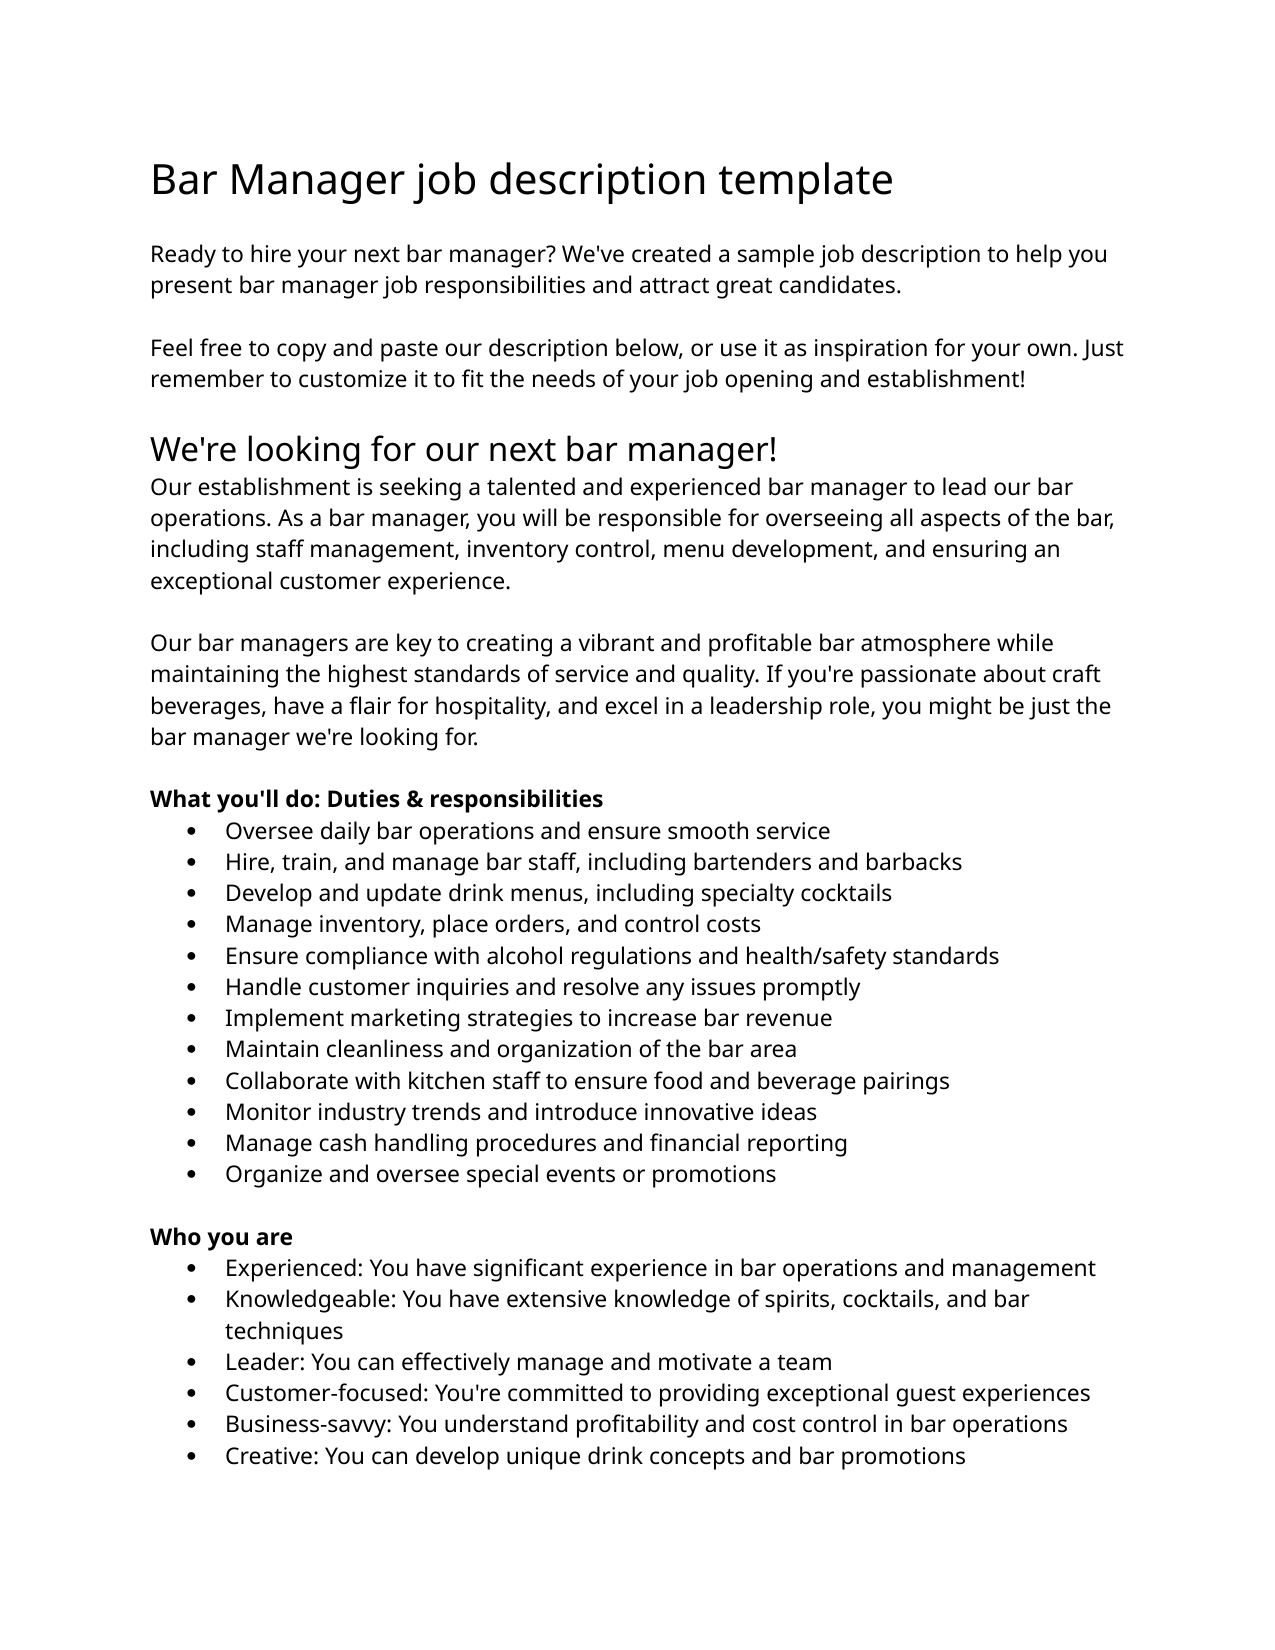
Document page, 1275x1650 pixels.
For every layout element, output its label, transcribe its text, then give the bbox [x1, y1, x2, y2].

list Customer-focused: You're committed to providing exceptional guest experiences [187, 1377, 1125, 1408]
list Monitor industry trends and introduce innovative ideas [187, 1096, 1125, 1127]
list Leader: You can effectively manage and motivate a team [187, 1346, 1125, 1377]
list Maintain cleanliness and organization of the bar area [187, 1033, 1125, 1065]
text Who you are [150, 1221, 1125, 1252]
text Ready to hire your next bar manager? We've created a sample job description to help you present bar manager job responsibilities and attract great candidates. [150, 238, 1125, 301]
list Organize and oversee special events or promotions [187, 1158, 1125, 1190]
list Implement marketing strategies to increase bar revenue [187, 1002, 1125, 1033]
list Handle customer inquiries and resolve any issues promptly [187, 971, 1125, 1002]
list Develop and update drink menus, including specialty cocktails [187, 877, 1125, 908]
text We're looking for our next bar manager! [150, 426, 1125, 471]
list Experienced: You have significant experience in bar operations and management [187, 1252, 1125, 1283]
text Our establishment is seeking a talented and experienced bar manager to lead our bar operations. As a bar manager, you will be responsible for overseeing all aspects of the bar, including staff management, inventory control, menu development, and ensuring an exceptional customer experience. [150, 471, 1125, 596]
list Manage inventory, place orders, and control costs [187, 908, 1125, 940]
text Our bar managers are key to creating a vibrant and profitable bar atmosphere while maintaining the highest standards of service and quality. If you're passionate about craft beverages, have a flair for hospitality, and excel in a leadership role, you might be just the bar manager we're looking for. [150, 627, 1125, 752]
list Knowledgeable: You have extensive knowledge of spirits, cocktails, and bar techniques [187, 1283, 1125, 1346]
text What you'll do: Duties & responsibilities [150, 783, 1125, 815]
text Feel free to copy and paste our description below, or use it as inspiration for your own. Just remember to customize it to fit the needs of your job opening and establishment! [150, 332, 1125, 394]
list Ensure compliance with alcohol regulations and health/safety standards [187, 940, 1125, 971]
text Bar Manager job description template [150, 150, 1125, 207]
list Creative: You can develop unique drink concepts and bar promotions [187, 1440, 1125, 1471]
list Collaborate with kitchen staff to ensure food and beverage pairings [187, 1065, 1125, 1096]
list Oversee daily bar operations and ensure smooth service [187, 815, 1125, 846]
list Hire, train, and manage bar staff, including bartenders and barbacks [187, 846, 1125, 877]
list Business-savvy: You understand profitability and cost control in bar operations [187, 1408, 1125, 1440]
list Manage cash handling procedures and financial reporting [187, 1127, 1125, 1158]
